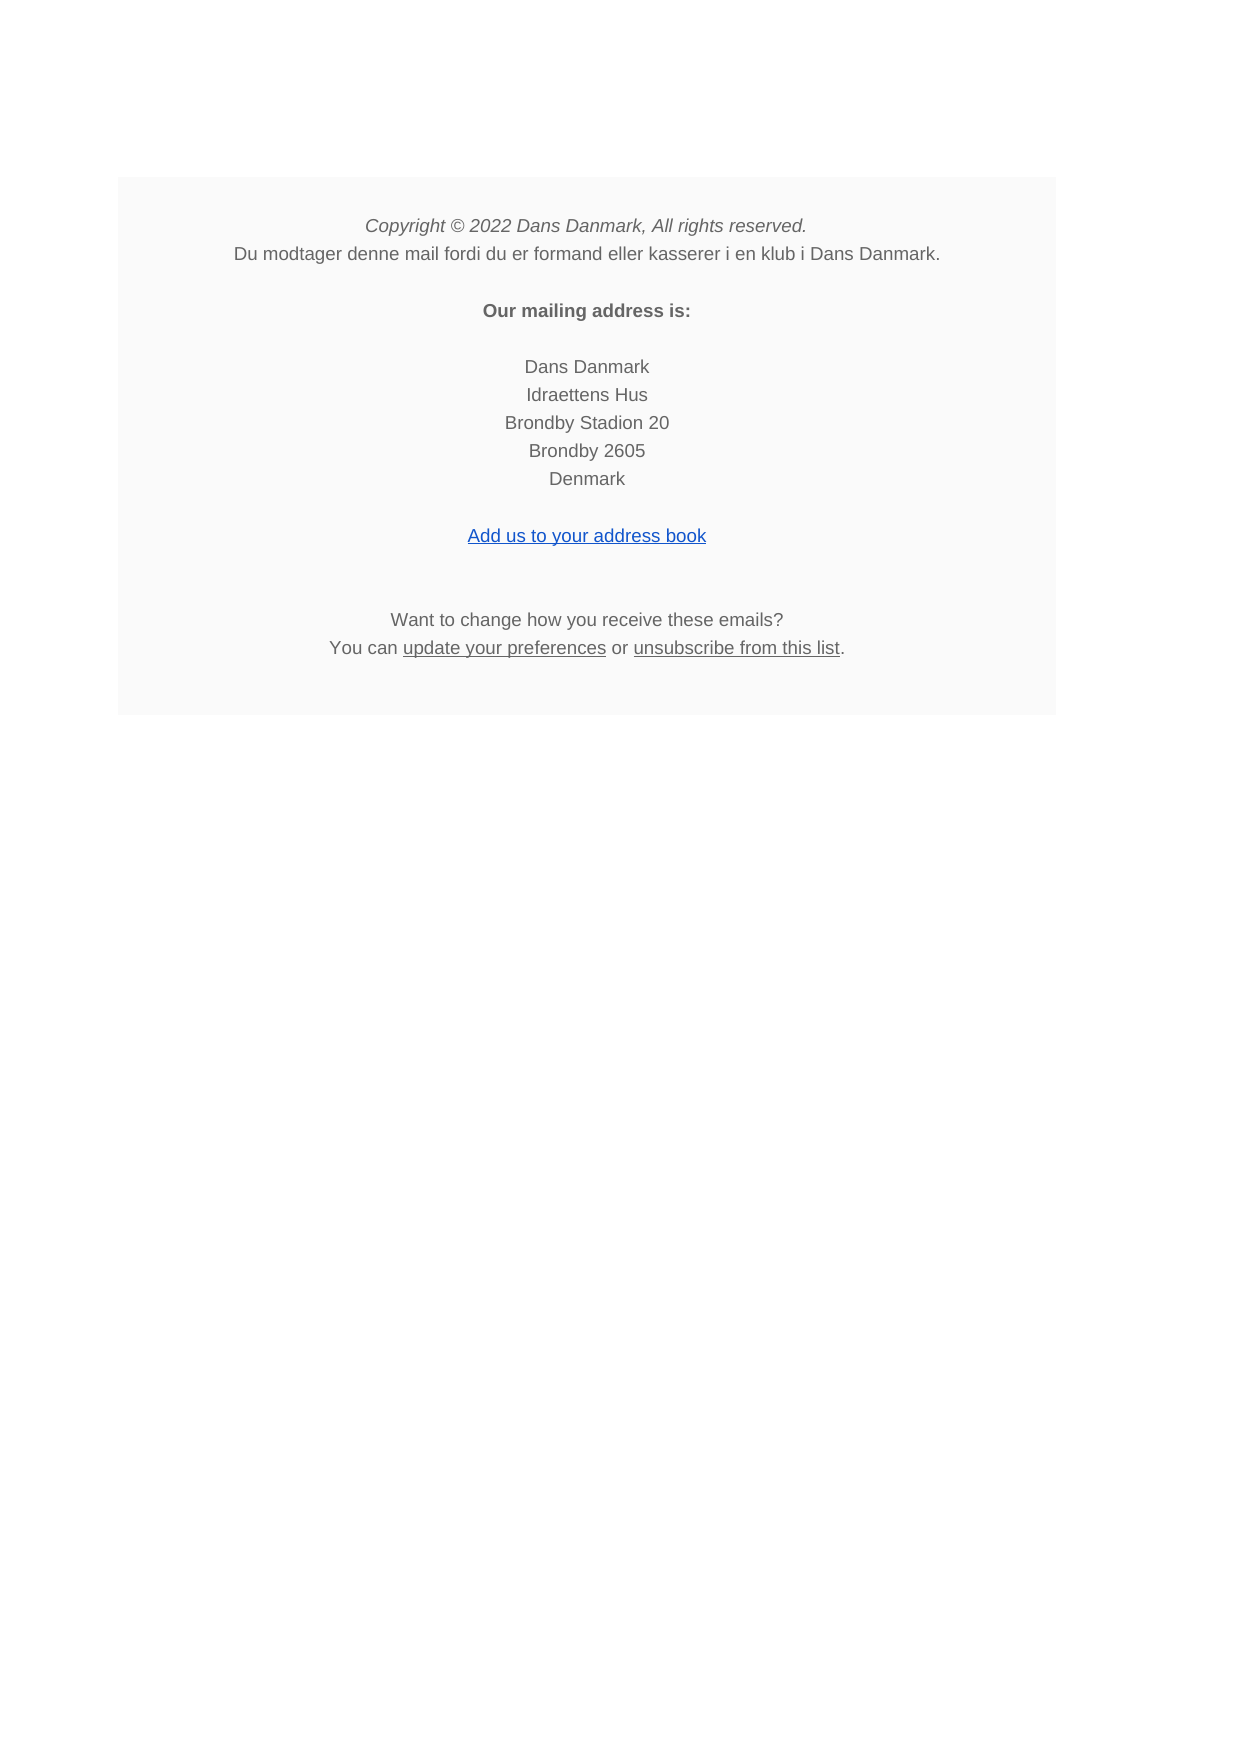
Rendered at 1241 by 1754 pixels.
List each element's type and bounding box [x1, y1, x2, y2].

table_cell [118, 177, 1056, 715]
